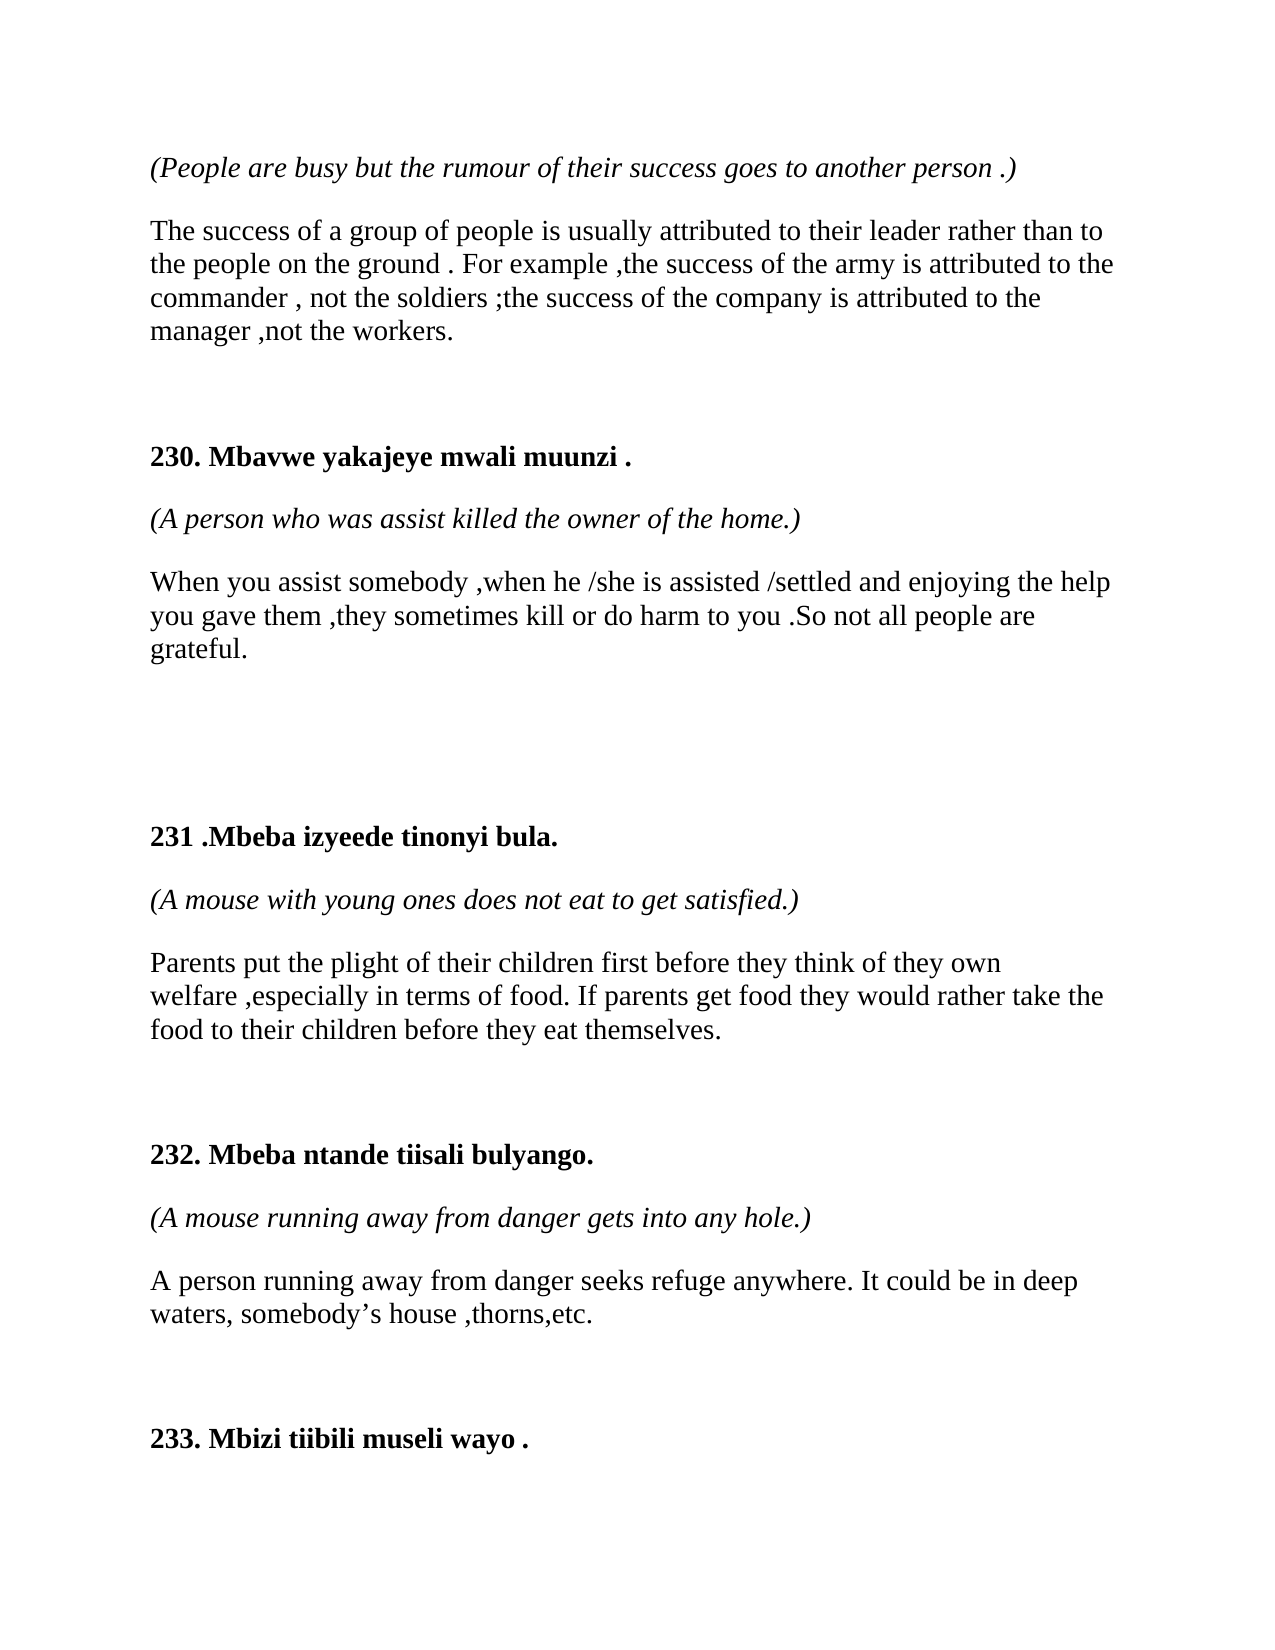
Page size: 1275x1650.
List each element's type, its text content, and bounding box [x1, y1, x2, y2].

text When you assist somebody ,when he /she is assisted /settled and enjoying the help you gave them ,they sometimes kill or do harm to you .So not all people are grateful. [150, 564, 1125, 665]
text (A mouse running away from danger gets into any hole.) [150, 1200, 1125, 1233]
text (A person who was assist killed the owner of the home.) [150, 501, 1125, 535]
text Parents put the plight of their children first before they think of they own welfare ,especially in terms of food. If parents get food they would rather take the food to their children before they eat themselves. [150, 945, 1125, 1045]
text 231 .Mbeba izyeede tinonyi bula. [150, 819, 1125, 853]
text (People are busy but the rumour of their success goes to another person .) [150, 150, 1125, 183]
text A person running away from danger seeks refuge anywhere. It could be in deep waters, somebody’s house ,thorns,etc. [150, 1263, 1125, 1330]
text 232. Mbeba ntande tiisali bulyango. [150, 1137, 1125, 1171]
text (A mouse with young ones does not eat to get satisfied.) [150, 882, 1125, 916]
text 230. Mbavwe yakajeye mwali muunzi . [150, 439, 1125, 472]
text 233. Mbizi tiibili museli wayo . [150, 1422, 1125, 1455]
text The success of a group of people is usually attributed to their leader rather than to the people on the ground . For example ,the success of the army is attributed to the commander , not the soldiers ;the success of the company is attributed to the manager ,not the workers. [150, 213, 1125, 347]
